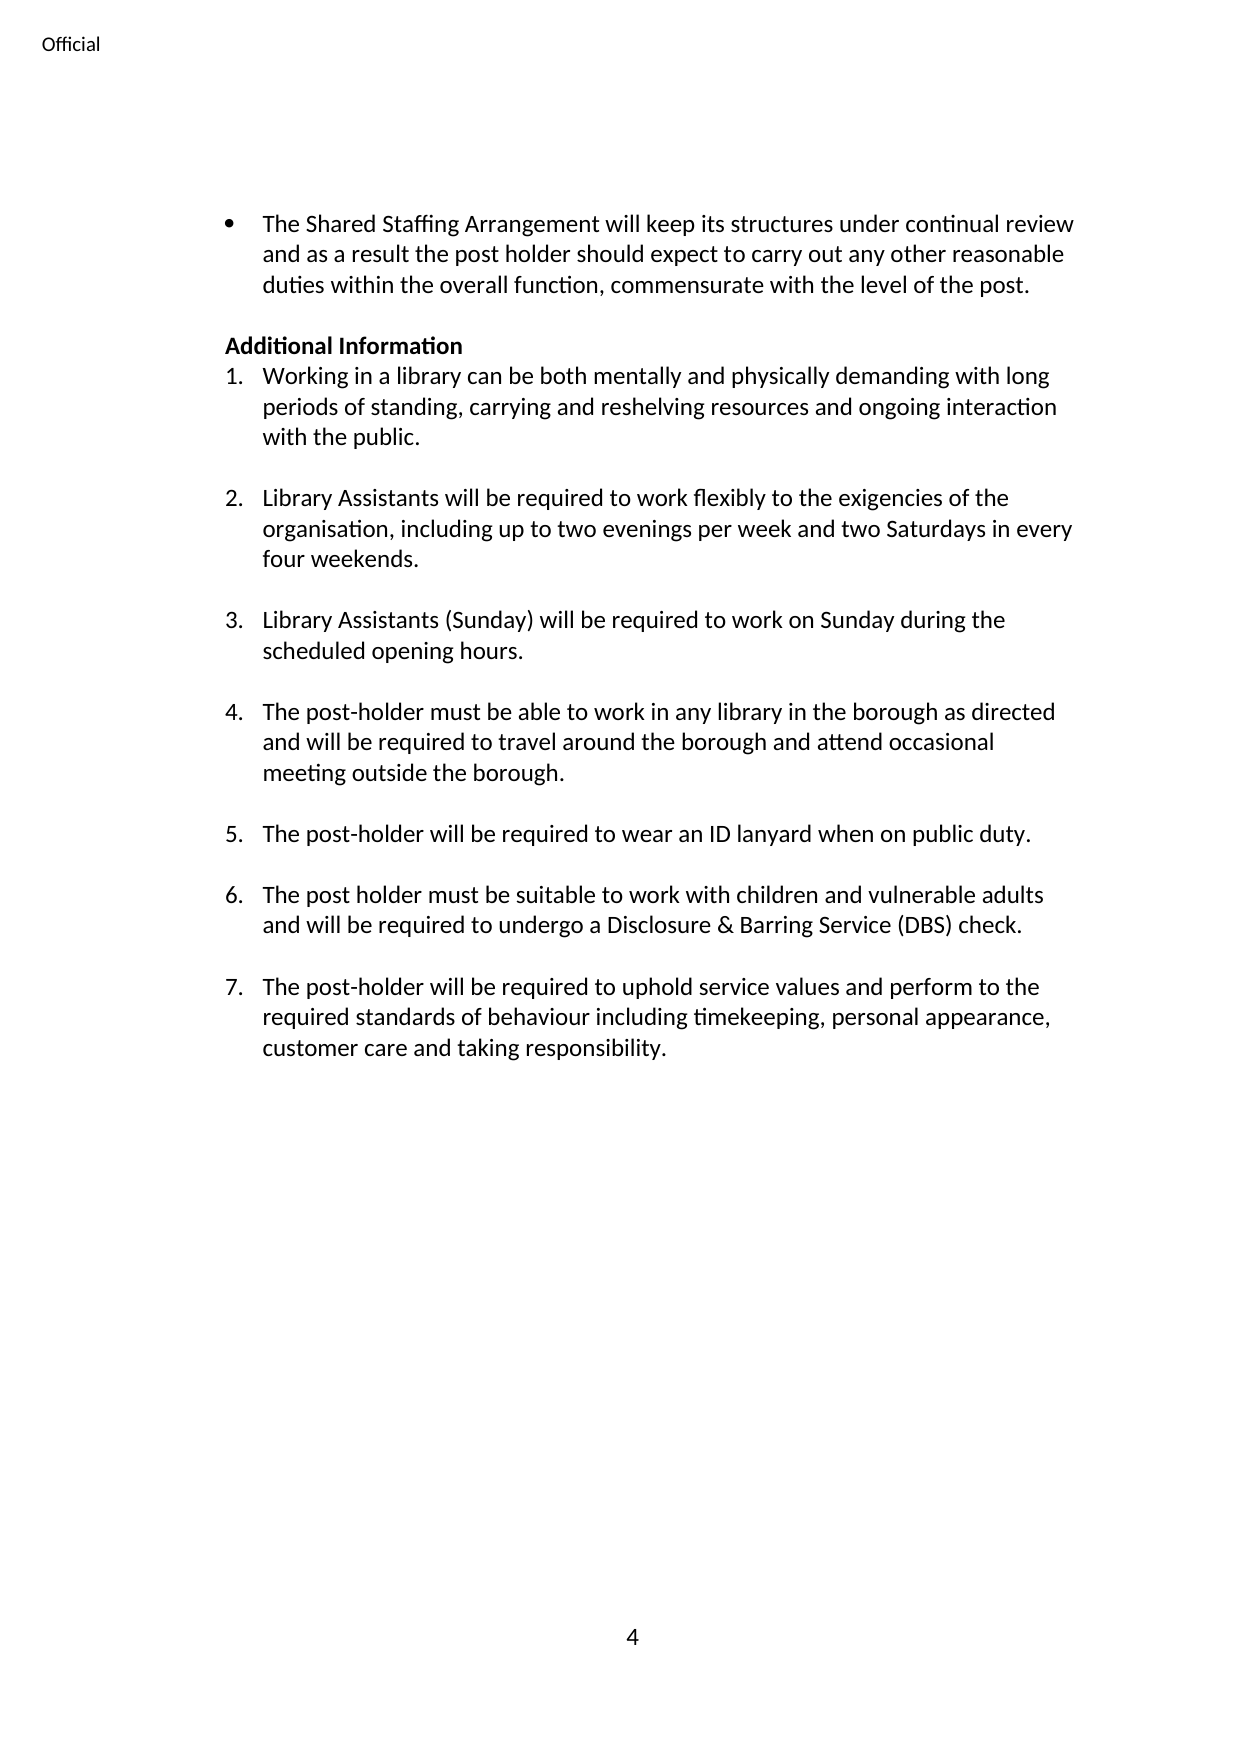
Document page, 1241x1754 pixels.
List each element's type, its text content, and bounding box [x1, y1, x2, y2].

list The post-holder must be able to work in any library in the borough as directed and will be required to travel around the borough and attend occasional meeting outside the borough. [225, 696, 1078, 788]
list The post-holder will be required to uphold service values and perform to the required standards of behaviour including timekeeping, personal appearance, customer care and taking responsibility. [225, 971, 1078, 1062]
list Working in a library can be both mentally and physically demanding with long periods of standing, carrying and reshelving resources and ongoing interaction with the public. [225, 360, 1078, 452]
text Additional Information [225, 330, 1078, 360]
list The post holder must be suitable to work with children and vulnerable adults and will be required to undergo a Disclosure & Barring Service (DBS) check. [225, 879, 1078, 940]
list Library Assistants will be required to work flexibly to the exigencies of the organisation, including up to two evenings per week and two Saturdays in every four weekends. [225, 482, 1078, 574]
list The Shared Staffing Arrangement will keep its structures under continual review and as a result the post holder should expect to carry out any other reasonable duties within the overall function, commensurate with the level of the post. [225, 208, 1078, 299]
list Library Assistants (Sunday) will be required to work on Sunday during the scheduled opening hours. [225, 604, 1078, 666]
list The post-holder will be required to wear an ID lanyard when on public duty. [225, 818, 1078, 849]
